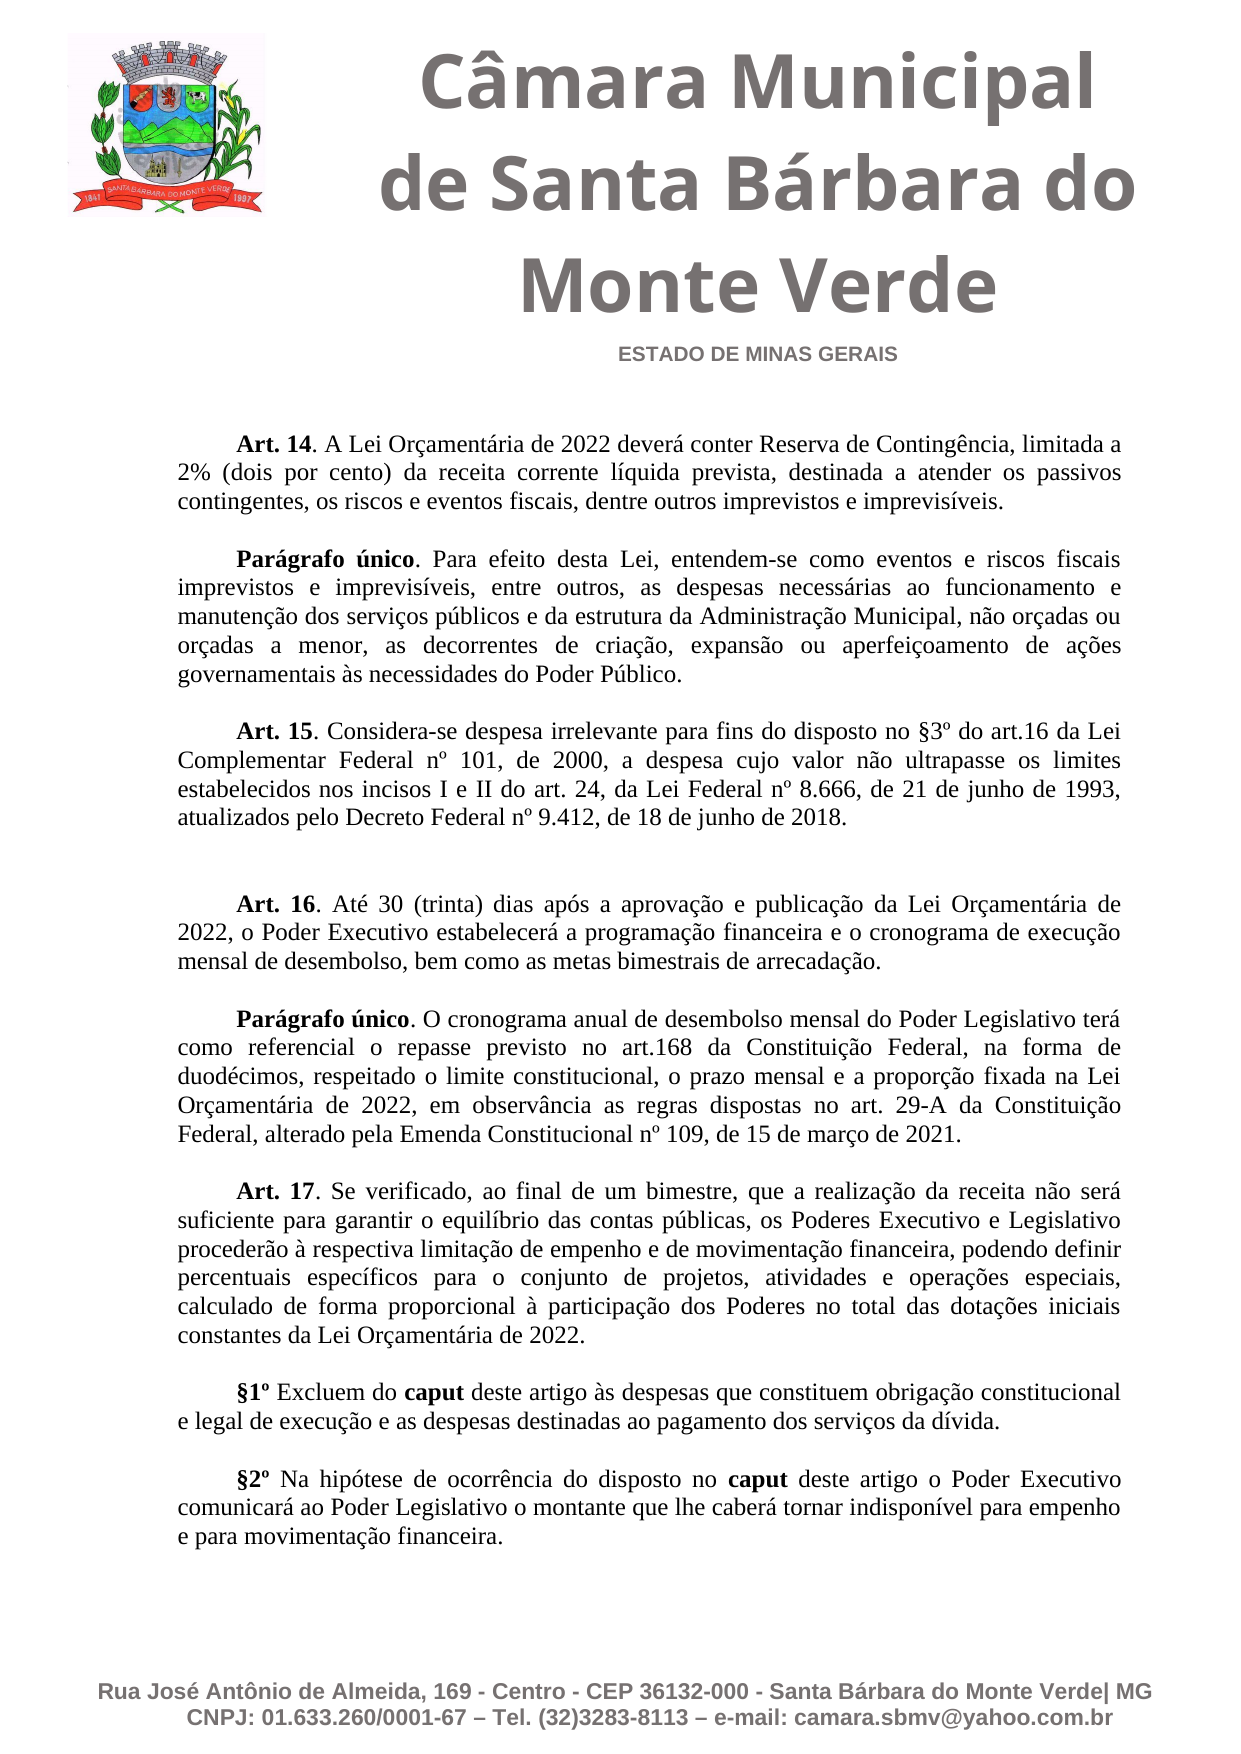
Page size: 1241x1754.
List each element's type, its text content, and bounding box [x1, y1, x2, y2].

text Art. 17. Se verificado, ao final de um bimestre, que a realização da receita não será suficiente para garantir o equilíbrio das contas públicas, os Poderes Executivo e Legislativo procederão à respectiva limitação de empenho e de movimentação financeira, podendo definir percentuais específicos para o conjunto de projetos, atividades e operações especiais, calculado de forma proporcional à participação dos Poderes no total das dotações iniciais constantes da Lei Orçamentária de 2022. [177, 1176, 1122, 1349]
text Art. 15. Considera-se despesa irrelevante para fins do disposto no §3º do art.16 da Lei Complementar Federal nº 101, de despesa cujo valor não ultrapasse os limites estabelecidos nos incisos I e II do art. 24, da Lei Federal nº 8.666, de 21 de junho de 1993, atualizados pelo Decreto Federal nº 9.412, de 18 de junho de 2018. [177, 716, 1122, 831]
subtitle Art. 14. A Lei Orçamentária de 2022 deverá conter Reserva de Contingência, limitada a 2% (dois por cento) da receita corrente líquida prevista, destinada a atender os passivos contingentes, os riscos e eventos fiscais, dentre outros imprevistos e imprevisíveis. [177, 429, 1122, 515]
picture [67, 33, 268, 217]
text Parágrafo único. O cronograma anual de desembolso mensal do Poder Legislativo terá como referencial o repasse previsto no art.168 da Constituição Federal, na forma de duodécimos, respeitado o limite constitucional, o prazo mensal e a proporção fixada na Lei Orçamentária de 2022, em observância as regras dispostas no art. 29-A da Constituição Federal, alterado pela Emenda Constitucional nº 109, de 15 de março de 2021. [177, 1004, 1122, 1147]
text Art. 16. Até 30 (trinta) dias após a aprovação e publicação da Lei Orçamentária de 2022, o Poder Executivo estabelecerá a programação financeira e o cronograma de execução mensal de desembolso, bem como as metas bimestrais de arrecadação. [177, 889, 1122, 975]
text Parágrafo único. Para efeito desta Lei, entendem-se como eventos e riscos fiscais imprevistos e imprevisíveis, entre outros, as despesas necessárias ao funcionamento e manutenção dos serviços públicos e da estrutura da Administração Municipal, não orçadas ou orçadas a menor, as decorrentes de criação, expansão ou aperfeiçoamento de ações governamentais às necessidades do Poder Público. [177, 544, 1122, 687]
text §1º Excluem do caput deste artigo às despesas que constituem obrigação constitucional e legal de execução e as despesas destinadas ao pagamento dos serviços da dívida. [177, 1377, 1122, 1435]
text §2º Na hipótese de ocorrência do disposto no caput deste artigo o Poder Executivo comunicará ao Poder Legislativo o montante que lhe caberá tornar indisponível para empenho e para movimentação financeira. [177, 1464, 1122, 1550]
